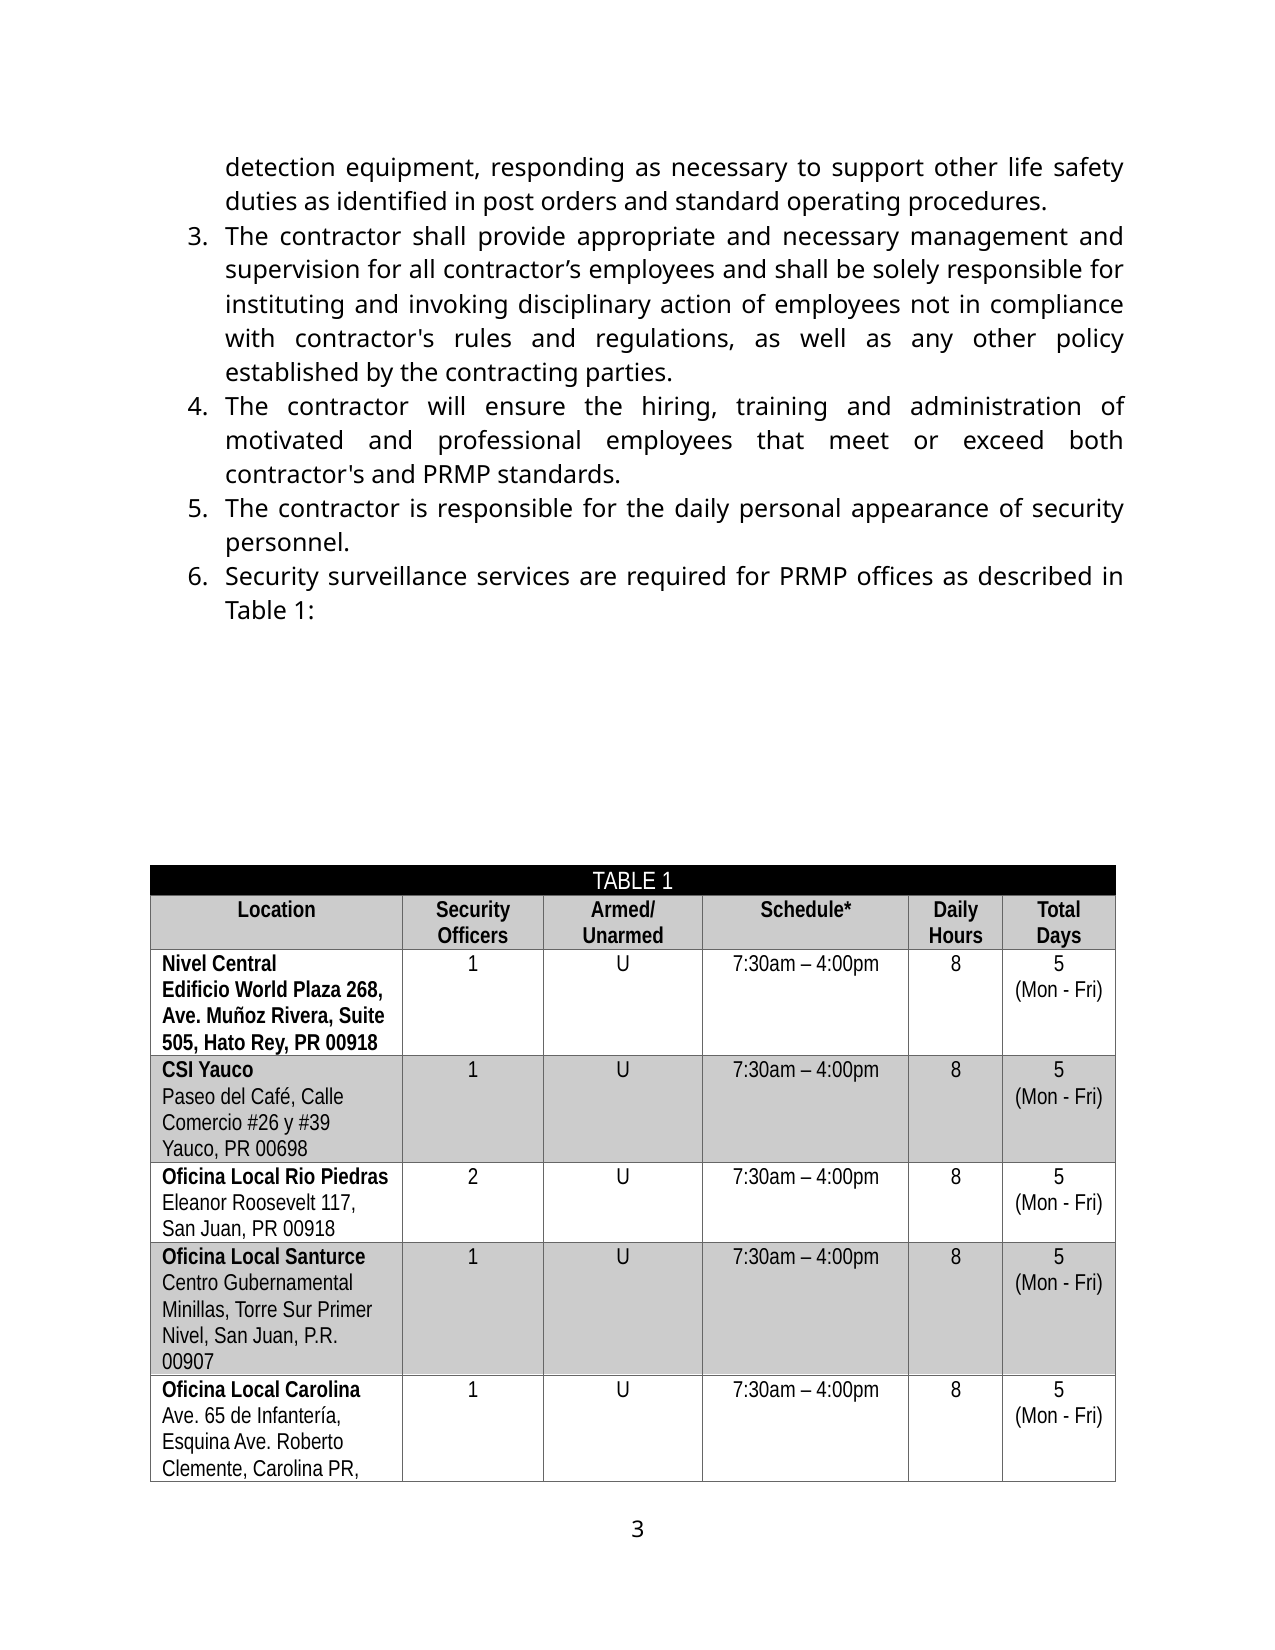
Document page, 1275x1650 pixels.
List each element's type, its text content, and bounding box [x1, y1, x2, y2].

table_cell U [544, 1056, 702, 1162]
table_cell 5 (Mon - Fri) [1003, 950, 1115, 1055]
table_cell 8 [909, 1243, 1002, 1374]
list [187, 150, 1125, 218]
table_cell 8 [909, 1163, 1002, 1242]
table_cell Armed/ Unarmed [544, 896, 702, 949]
table_cell 7:30am – 4:00pm [703, 1056, 908, 1162]
table_cell 8 [909, 1376, 1002, 1481]
table_cell Schedule* [703, 896, 908, 949]
table_cell 8 [909, 1056, 1002, 1162]
table_cell 5 (Mon - Fri) [1003, 1163, 1115, 1242]
table_header TABLE 1 [151, 866, 1115, 895]
table_cell 8 [909, 950, 1002, 1055]
table_cell U [544, 1163, 702, 1242]
table_cell 1 [403, 950, 543, 1055]
table_cell Location [151, 896, 402, 949]
table_cell U [544, 1376, 702, 1481]
table_cell 7:30am – 4:00pm [703, 1376, 908, 1481]
table_cell U [544, 1243, 702, 1374]
list The contractor is responsible for the daily personal appearance of security personnel. [187, 491, 1125, 559]
list The contractor shall provide appropriate and necessary management and supervision for all contractor’s employees and shall be solely responsible for instituting and invoking disciplinary action of employees not in compliance with contractor's rules and regulations, as well as any other policy established by the contracting parties. [187, 218, 1125, 388]
list Security surveillance services are required for PRMP offices as described in Table 1: [187, 559, 1125, 627]
table_cell 5 (Mon - Fri) [1003, 1243, 1115, 1374]
table_cell 7:30am – 4:00pm [703, 950, 908, 1055]
table_cell Oficina Local Rio Piedras Eleanor Roosevelt 117, San Juan, PR 00918 [151, 1163, 402, 1242]
table_cell Nivel Central Edificio World Plaza 268, Ave. Muñoz Rivera, Suite 505, Hato Rey, PR 00918 [151, 950, 402, 1055]
table_cell U [544, 950, 702, 1055]
table_cell Daily Hours [909, 896, 1002, 949]
table_cell Security Officers [403, 896, 543, 949]
table_cell Oficina Local Santurce Centro Gubernamental Minillas, Torre Sur Primer Nivel, San Juan, P.R. 00907 [151, 1243, 402, 1374]
table_cell 7:30am – 4:00pm [703, 1243, 908, 1374]
table_cell 1 [403, 1376, 543, 1481]
table_cell 1 [403, 1243, 543, 1374]
table_cell 5 (Mon - Fri) [1003, 1056, 1115, 1162]
table_cell Total Days [1003, 896, 1115, 949]
table_cell 1 [403, 1056, 543, 1162]
table_cell 7:30am – 4:00pm [703, 1163, 908, 1242]
list The contractor will ensure the hiring, training and administration of motivated and professional employees that meet or exceed both contractor's and PRMP standards. [187, 388, 1125, 491]
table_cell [151, 1376, 402, 1481]
table_cell 5 (Mon - Fri) [1003, 1376, 1115, 1481]
table_cell 2 [403, 1163, 543, 1242]
table_cell CSI Yauco Paseo del Café, Calle Comercio #26 y #39 Yauco, PR 00698 [151, 1056, 402, 1162]
